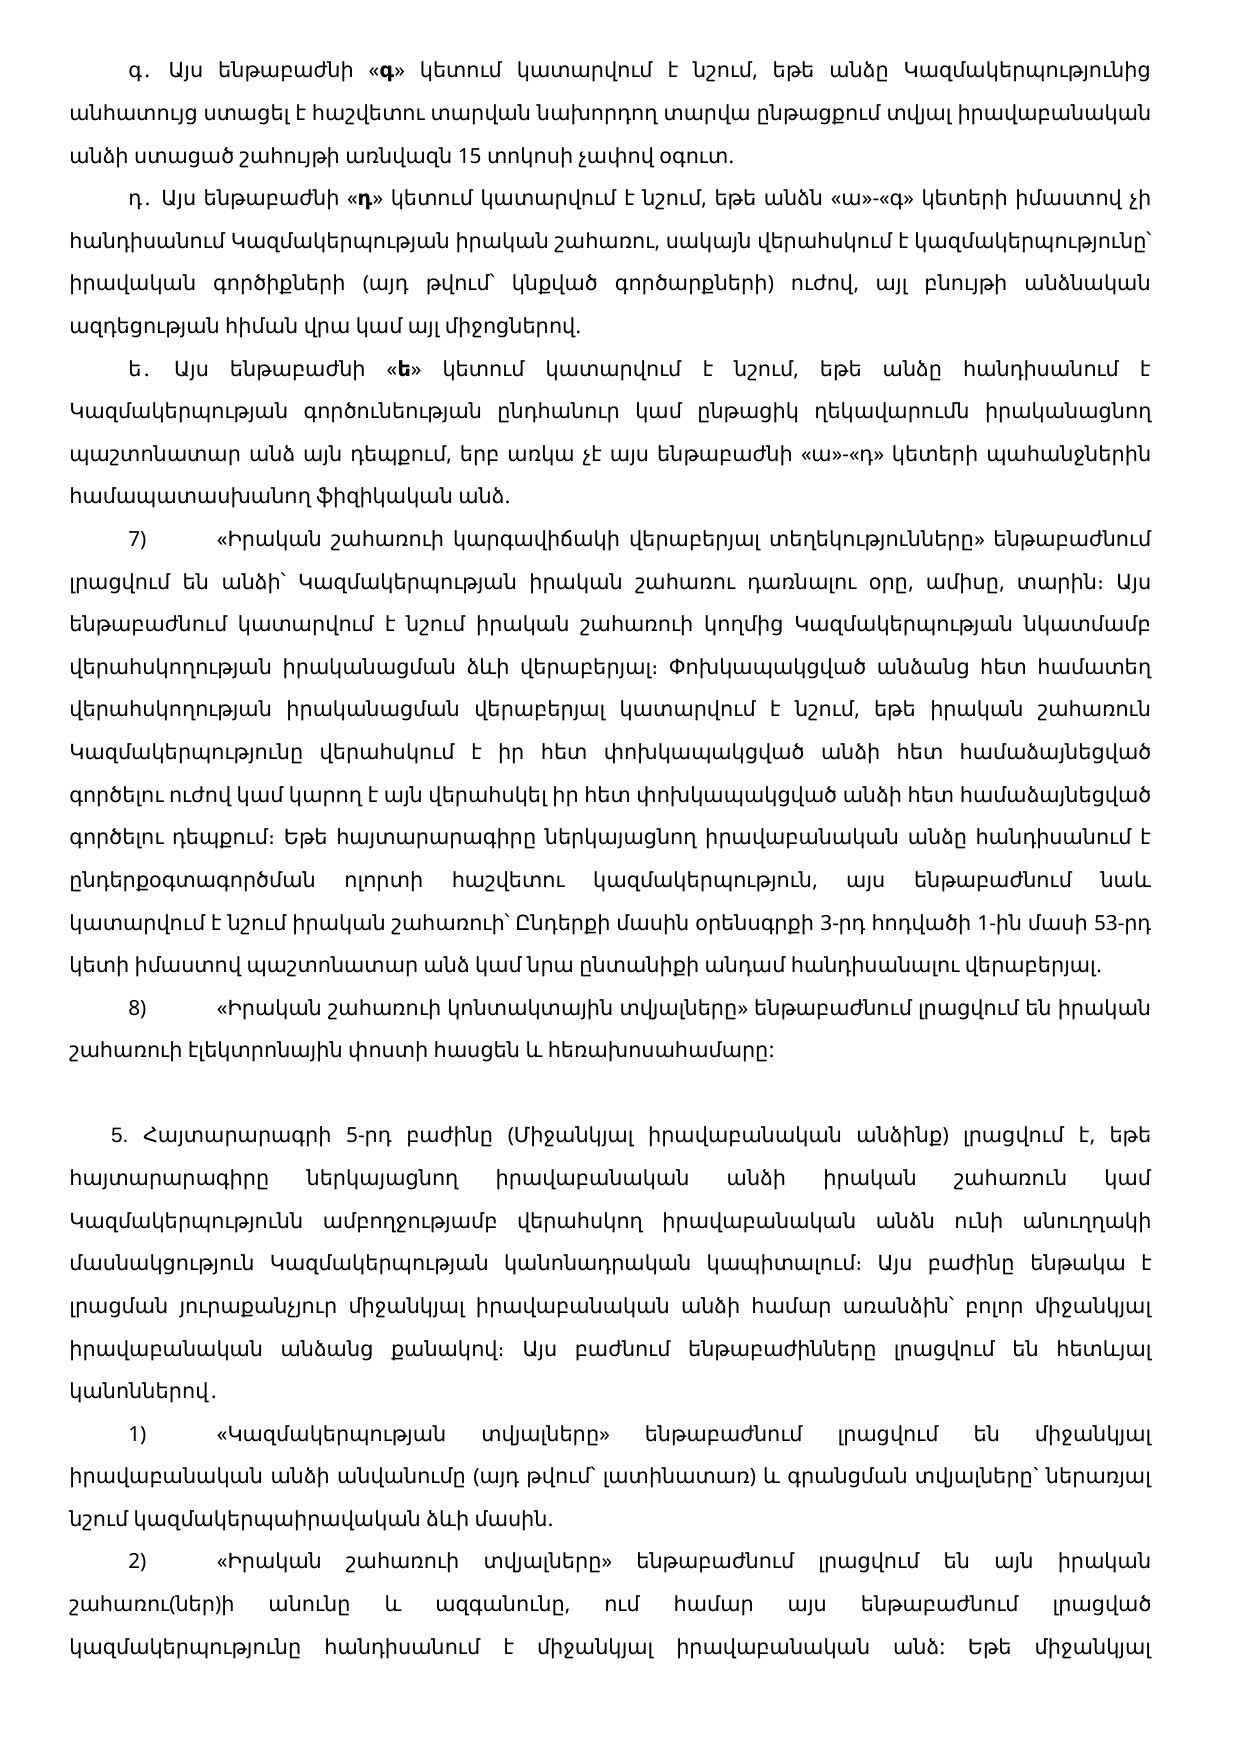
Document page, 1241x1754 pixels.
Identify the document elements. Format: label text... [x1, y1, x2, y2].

text գ․ Այս ենթաբաժնի «գ» կետում կատարվում է նշում, եթե անձը Կազմակերպությունից անհատույց ստացել է հաշվետու տարվան նախորդող տարվա ընթացքում տվյալ իրավաբանական անձի ստացած շահույթի առնվազն 15 տոկոսի չափով օգուտ. [69, 56, 1152, 169]
list «Իրական շահառուի կարգավիճակի վերաբերյալ տեղեկությունները» ենթաբաժնում լրացվում են անձի՝ Կազմակերպության իրական շահառու դառնալու օրը, ամիսը, տարին։ Այս ենթաբաժնում կատարվում է նշում իրական շահառուի կողմից Կազմակերպության նկատմամբ վերահսկողության իրականացման ձևի վերաբերյալ։ Փոխկապակցված անձանց հետ համատեղ վերահսկողության իրականացման վերաբերյալ կատարվում է նշում, եթե իրական շահառուն Կազմակերպությունը վերահսկում է իր հետ փոխկապակցված անձի հետ համաձայնեցված գործելու ուժով կամ կարող է այն վերահսկել իր հետ փոխկապակցված անձի հետ համաձայնեցված գործելու դեպքում։ Եթե հայտարարագիրը ներկայացնող իրավաբանական անձը հանդիսանում է ընդերքօգտագործման ոլորտի հաշվետու կազմակերպություն, այս ենթաբաժնում նաև կատարվում է նշում իրական շահառուի՝ Ընդերքի մասին օրենսգրքի 3-րդ հոդվածի 1-ին մասի 53-րդ կետի իմաստով պաշտոնատար անձ կամ նրա ընտանիքի անդամ հանդիսանալու վերաբերյալ. [69, 524, 1152, 979]
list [69, 1547, 1152, 1660]
list Հայտարարագրի 5-րդ բաժինը (Միջանկյալ իրավաբանական անձինք) լրացվում է, եթե հայտարարագիրը ներկայացնող իրավաբանական անձի իրական շահառուն կամ Կազմակերպությունն ամբողջությամբ վերահսկող իրավաբանական անձն ունի անուղղակի մասնակցություն Կազմակերպության կանոնադրական կապիտալում։ Այս բաժինը ենթակա է լրացման յուրաքանչյուր միջանկյալ իրավաբանական անձի համար առանձին՝ բոլոր միջանկյալ իրավաբանական անձանց քանակով։ Այս բաժնում ենթաբաժինները լրացվում են հետևյալ կանոններով․ [69, 1121, 1152, 1405]
list «Իրական շահառուի կոնտակտային տվյալները» ենթաբաժնում լրացվում են իրական շահառուի էլեկտրոնային փոստի հասցեն և հեռախոսահամարը: [69, 993, 1152, 1064]
list «Կազմակերպության տվյալները» ենթաբաժնում լրացվում են միջանկյալ իրավաբանական անձի անվանումը (այդ թվում՝ լատինատառ) և գրանցման տվյալները` ներառյալ նշում կազմակերպաիրավական ձևի մասին. [69, 1419, 1152, 1532]
text դ․ Այս ենթաբաժնի «դ» կետում կատարվում է նշում, եթե անձն «ա»-«գ» կետերի իմաստով չի հանդիսանում Կազմակերպության իրական շահառու, սակայն վերահսկում է կազմակերպությունը՝ իրավական գործիքների (այդ թվում՝ կնքված գործարքների) ուժով, այլ բնույթի անձնական ազդեցության հիման վրա կամ այլ միջոցներով. [69, 183, 1152, 339]
text ե․ Այս ենթաբաժնի «ե» կետում կատարվում է նշում, եթե անձը հանդիսանում է Կազմակերպության գործունեության ընդհանուր կամ ընթացիկ ղեկավարումն իրականացնող պաշտոնատար անձ այն դեպքում, երբ առկա չէ այս ենթաբաժնի «ա»-«դ» կետերի պահանջներին համապատասխանող ֆիզիկական անձ. [69, 354, 1152, 510]
